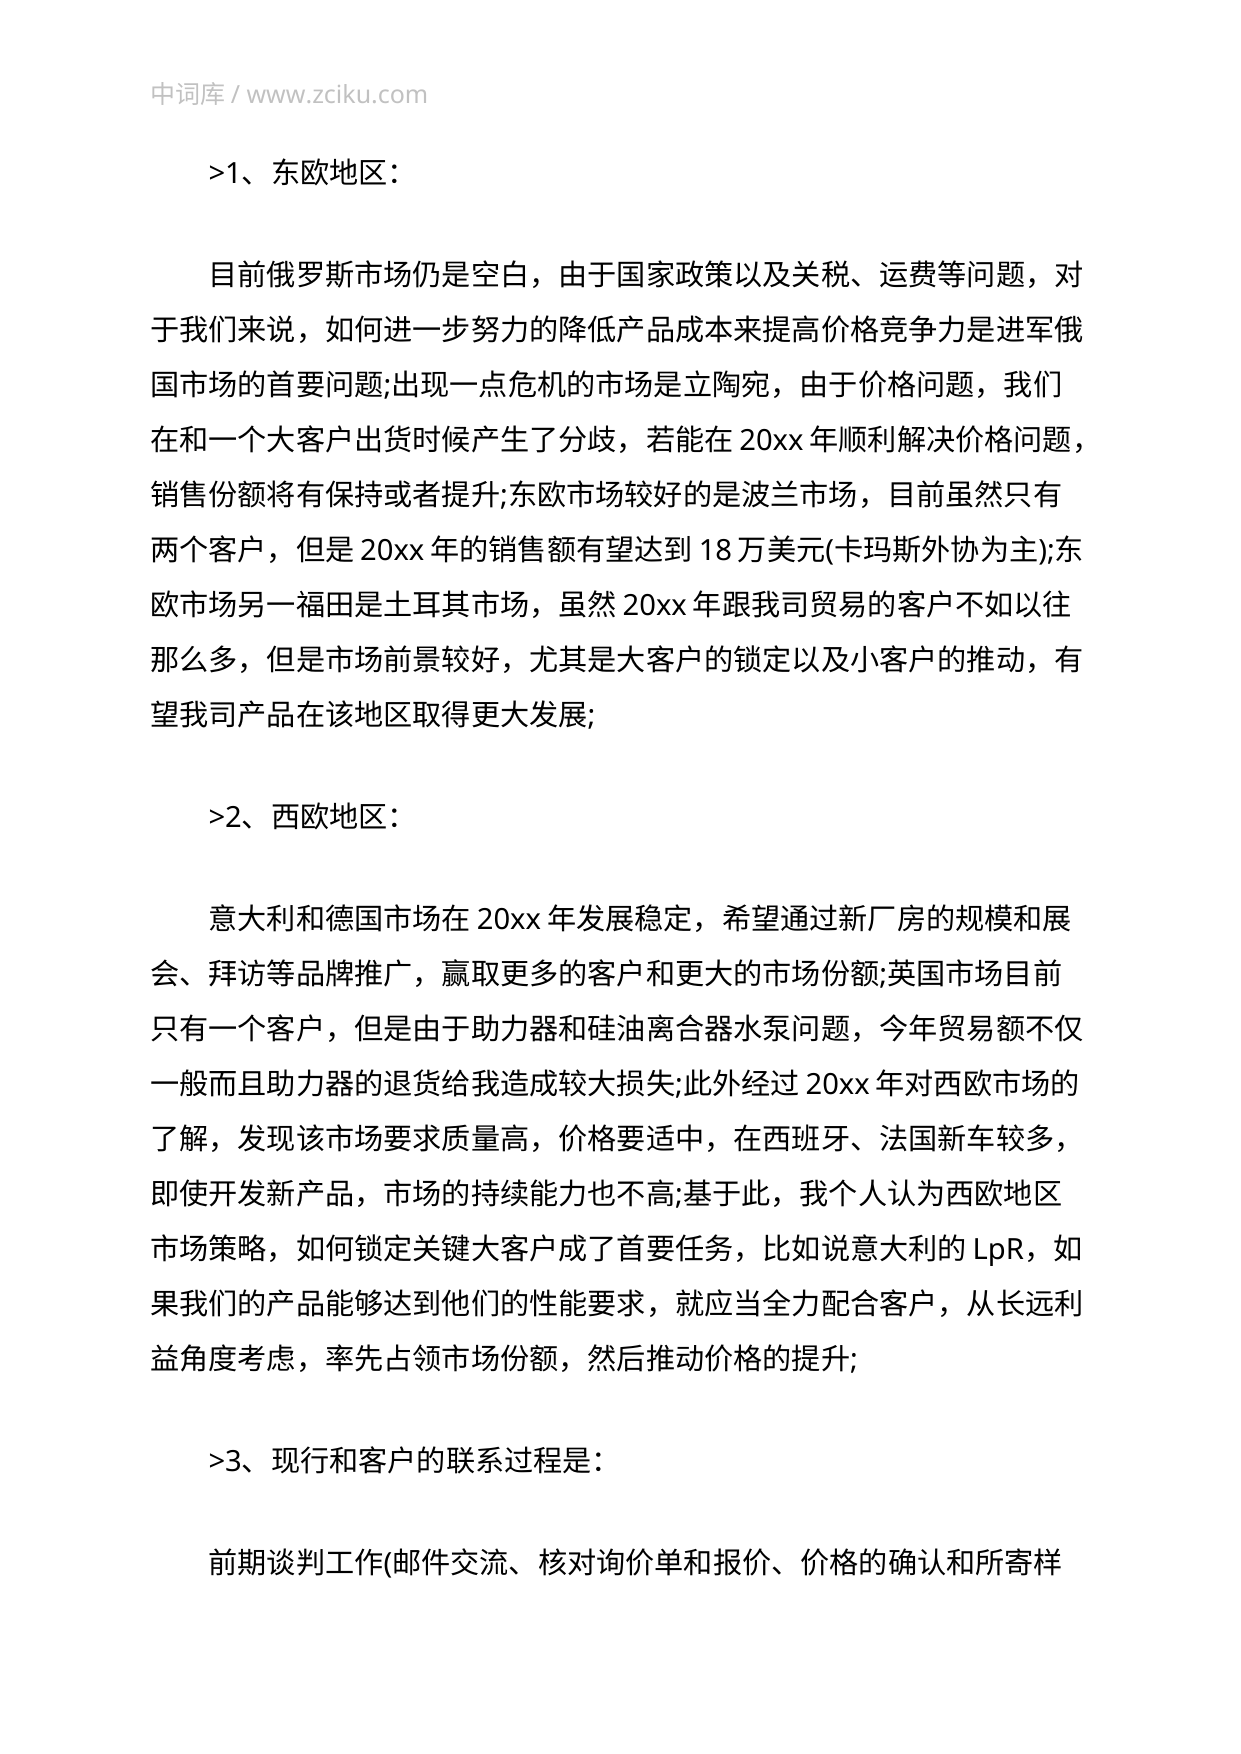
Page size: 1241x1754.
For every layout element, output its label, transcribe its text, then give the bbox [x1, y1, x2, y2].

text >1、东欧地区： [150, 150, 1090, 192]
text >2、西欧地区： [150, 794, 1090, 836]
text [150, 1539, 1090, 1582]
text 目前俄罗斯市场仍是空白，由于国家政策以及关税、运费等问题，对于我们来说，如何进一步努力的降低产品成本来提高价格竞争力是进军俄国市场的首要问题;出现一点危机的市场是立陶宛，由于价格问题，我们在和一个大客户出货时候产生了分歧，若能在20xx年顺利解决价格问题，销售份额将有保持或者提升;东欧市场较好的是波兰市场，目前虽然只有两个客户，但是20xx年的销售额有望达到18万美元(卡玛斯外协为主);东欧市场另一福田是土耳其市场，虽然20xx年跟我司贸易的客户不如以往那么多，但是市场前景较好，尤其是大客户的锁定以及小客户的推动，有望我司产品在该地区取得更大发展; [150, 252, 1090, 734]
text >3、现行和客户的联系过程是： [150, 1437, 1090, 1480]
text 意大利和德国市场在20xx年发展稳定，希望通过新厂房的规模和展会、拜访等品牌推广，赢取更多的客户和更大的市场份额;英国市场目前只有一个客户，但是由于助力器和硅油离合器水泵问题，今年贸易额不仅一般而且助力器的退货给我造成较大损失;此外经过20xx年对西欧市场的了解，发现该市场要求质量高，价格要适中，在西班牙、法国新车较多，即使开发新产品，市场的持续能力也不高;基于此，我个人认为西欧地区市场策略，如何锁定关键大客户成了首要任务，比如说意大利的LpR，如果我们的产品能够达到他们的性能要求，就应当全力配合客户，从长远利益角度考虑，率先占领市场份额，然后推动价格的提升; [150, 896, 1090, 1378]
